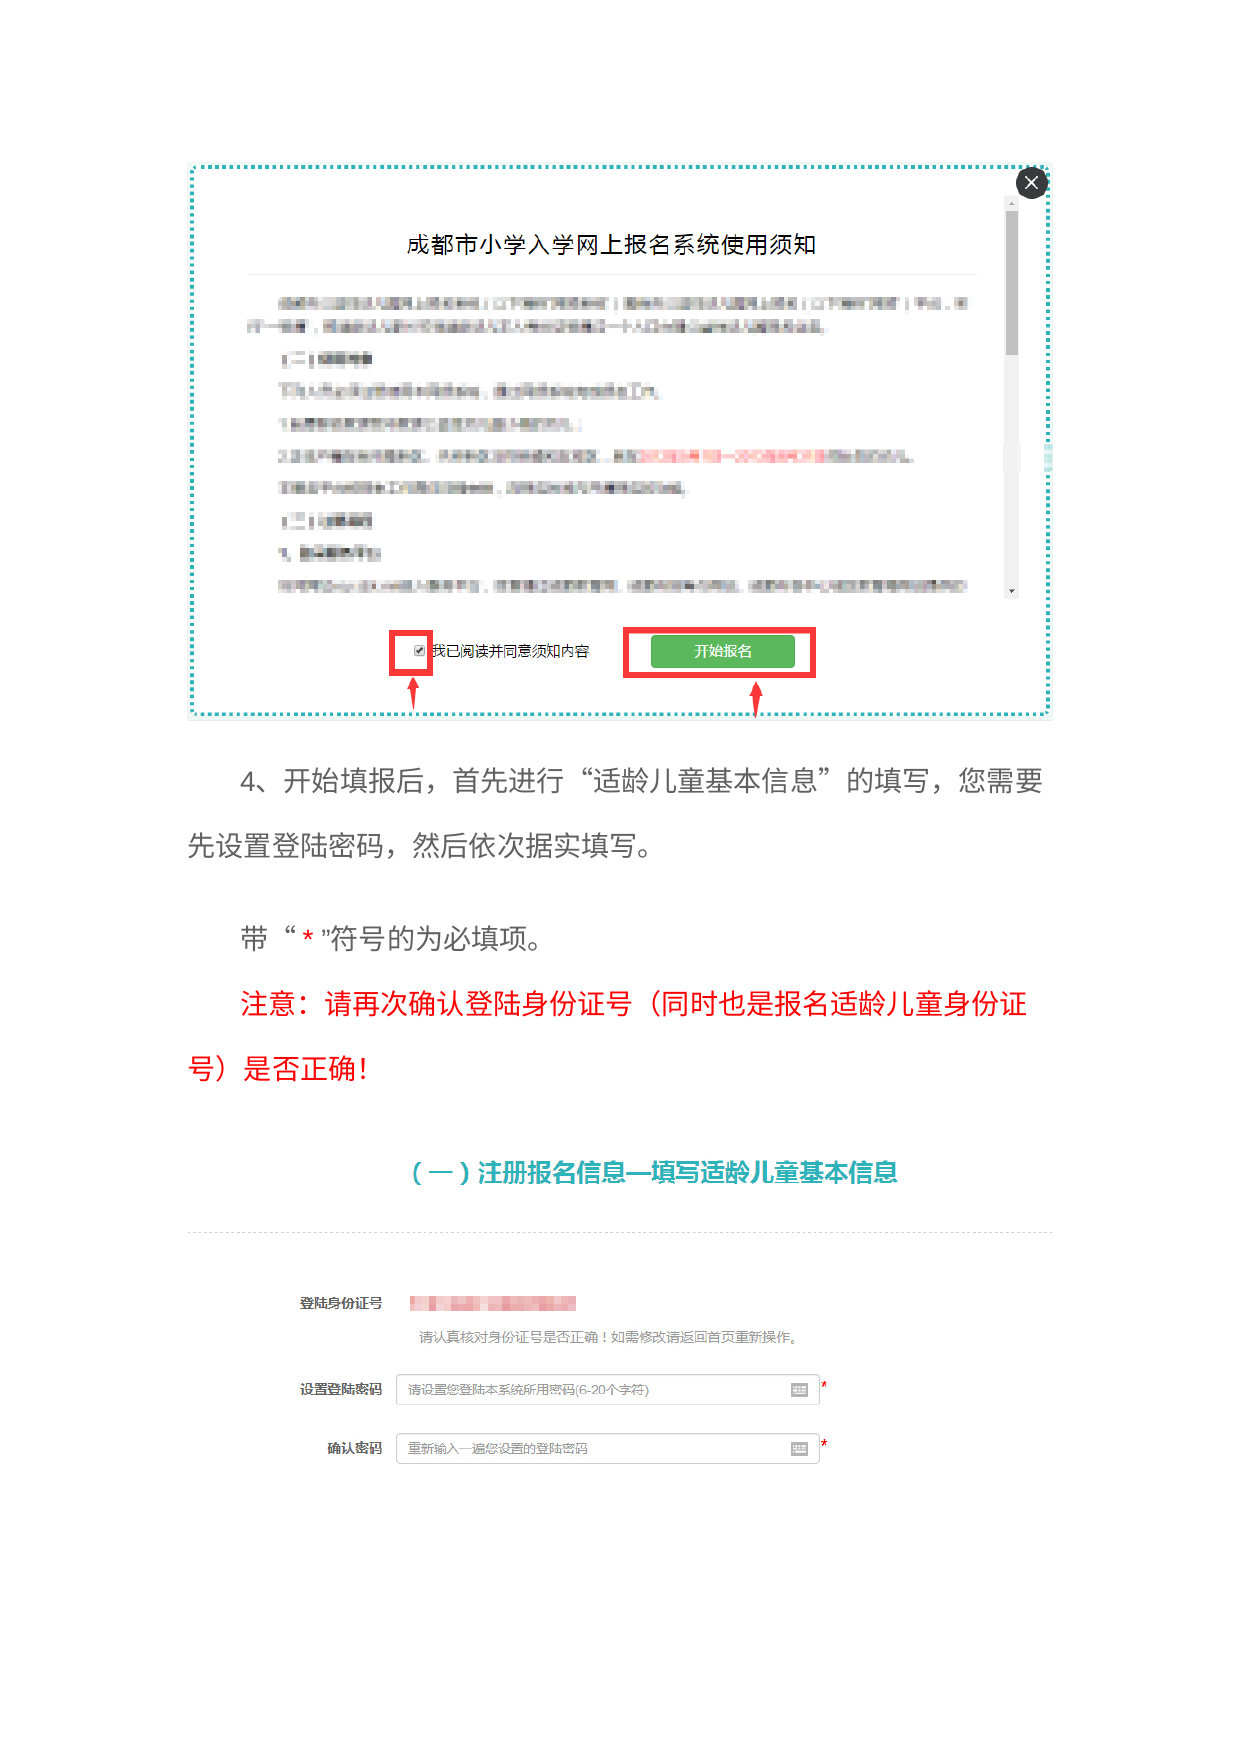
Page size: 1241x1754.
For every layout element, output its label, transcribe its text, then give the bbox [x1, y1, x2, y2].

text 带“ * ”符号的为必填项。 [187, 905, 1053, 970]
text 4、开始填报后，首先进行“适龄儿童基本信息”的填写，您需要先设置登陆密码，然后依次据实填写。 [187, 747, 1053, 877]
picture [187, 1127, 1053, 1482]
picture [187, 162, 1053, 721]
text 注意：请再次确认登陆身份证号（同时也是报名适龄儿童身份证号）是否正确！ [187, 970, 1053, 1100]
